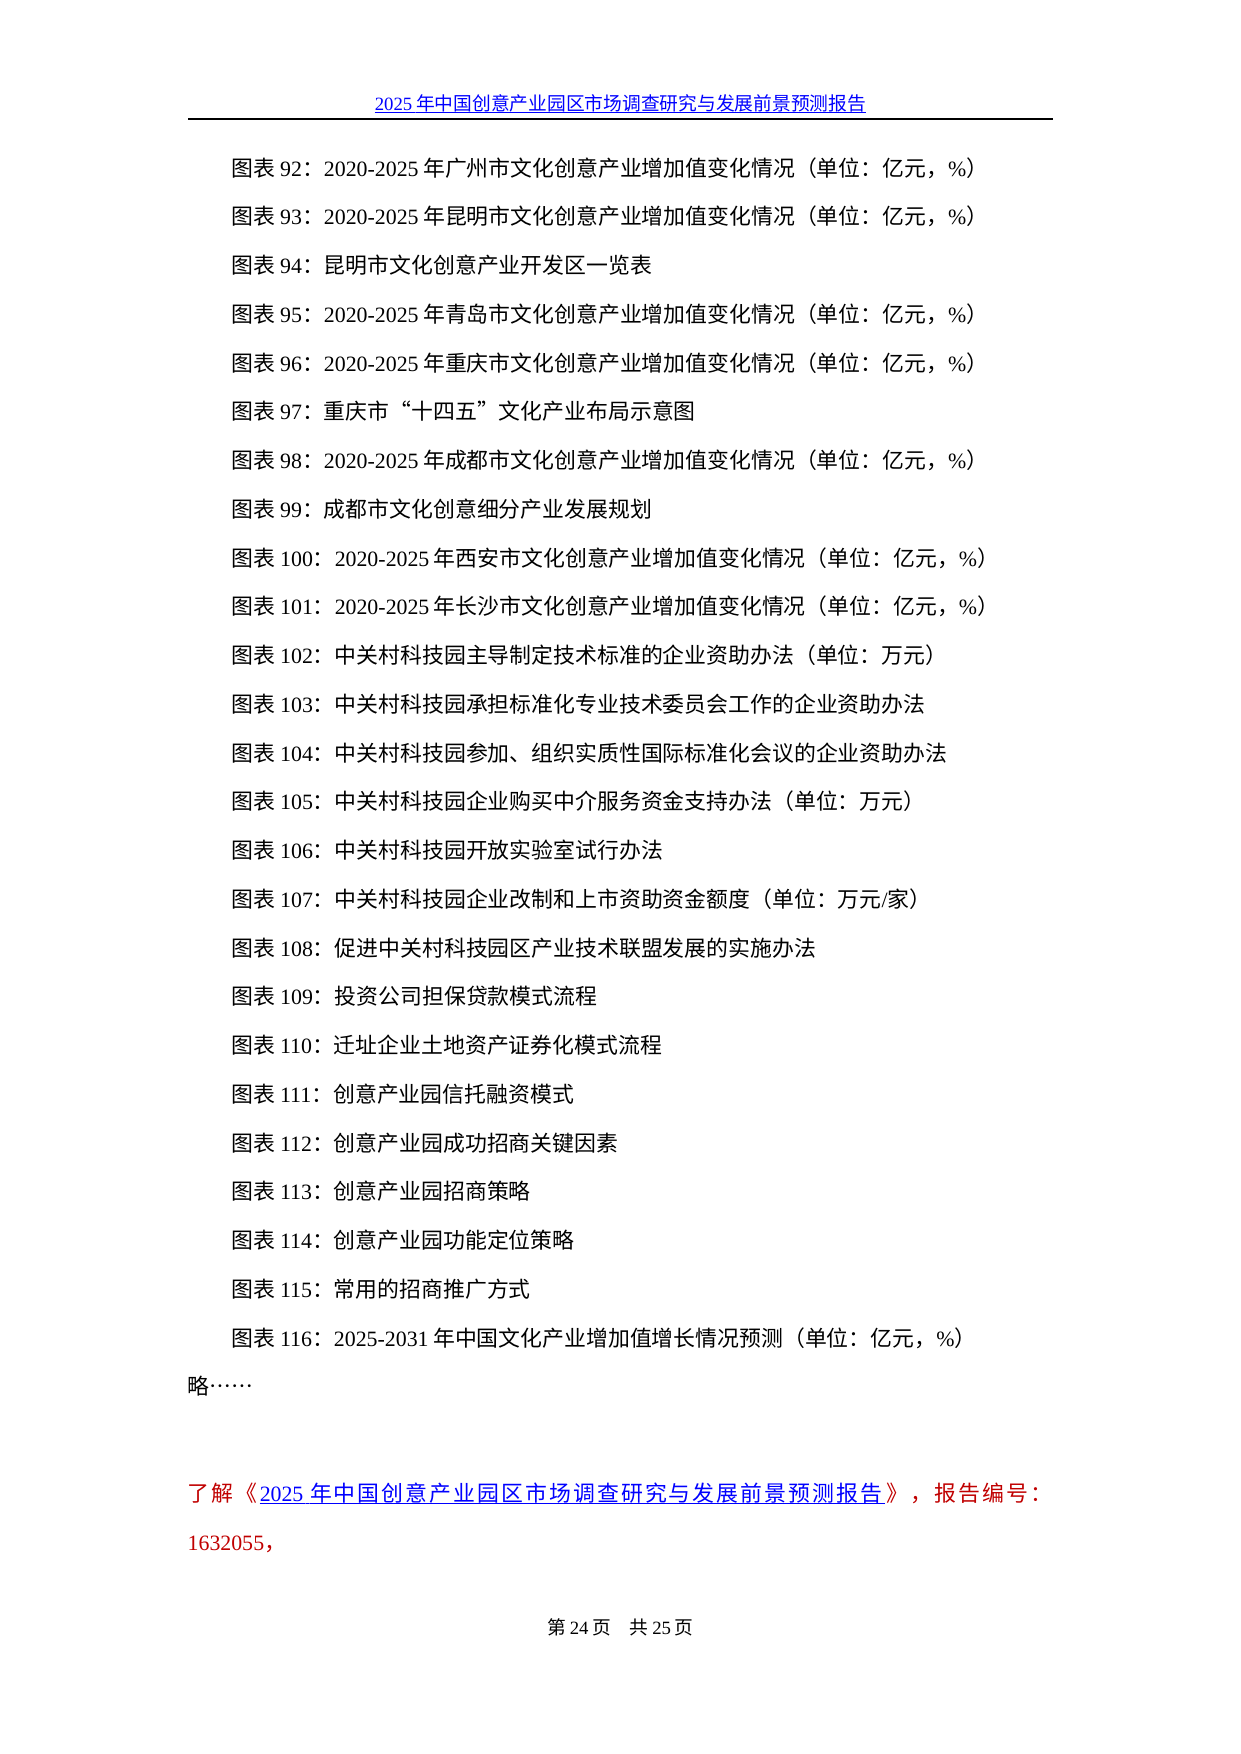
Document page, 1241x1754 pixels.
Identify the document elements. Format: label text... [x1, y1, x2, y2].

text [187, 150, 1053, 1401]
text 了解《2025年中国创意产业园区市场调查研究与发展前景预测报告》，报告编号：1632055， [187, 1475, 1053, 1557]
